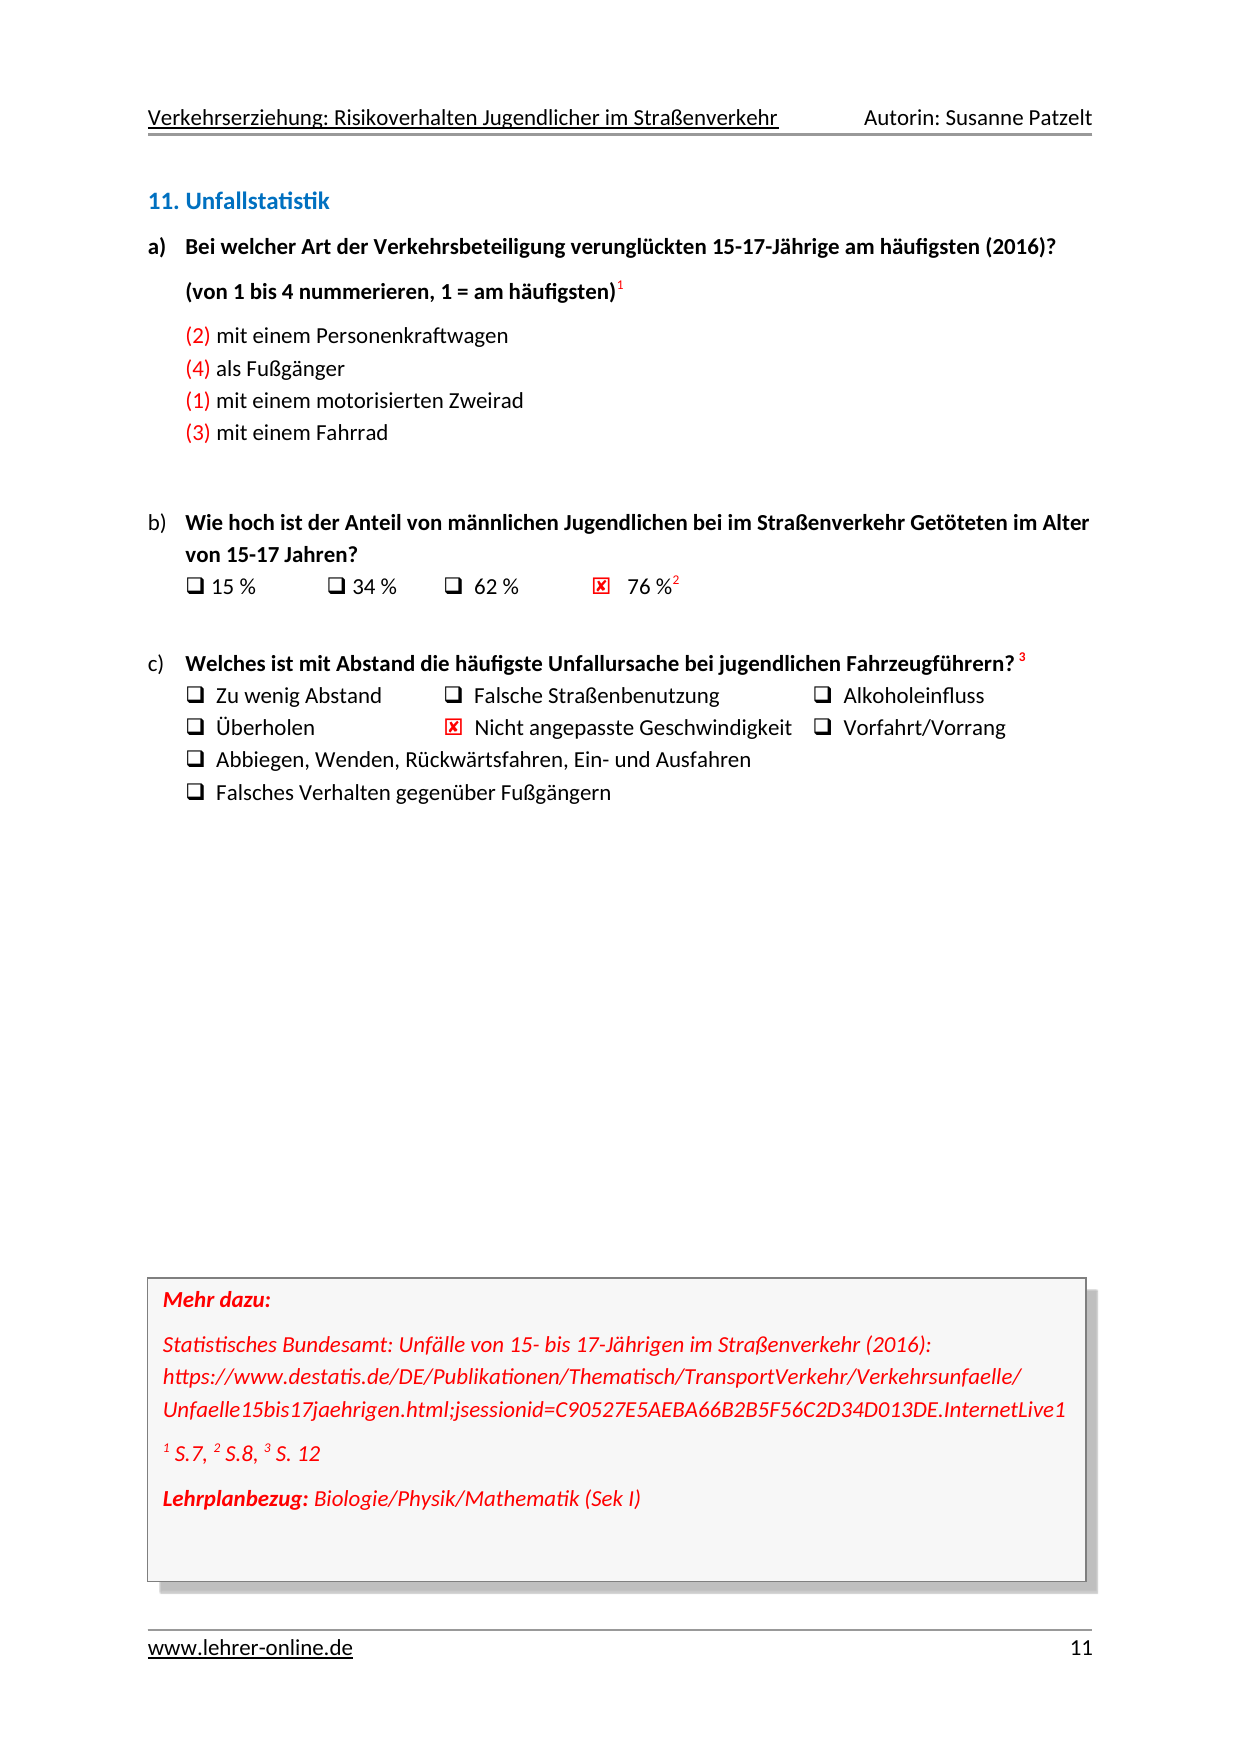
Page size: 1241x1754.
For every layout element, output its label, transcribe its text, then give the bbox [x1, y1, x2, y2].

list Wie hoch ist der Anteil von männlichen Jugendlichen bei im Straßenverkehr Getöteten im Alter von 15-17 Jahren? 15 % 34 % 62 % 76 %2 [148, 508, 1092, 632]
text (von 1 bis 4 nummerieren, 1 = am häufigsten)1 [185, 277, 1092, 305]
list Welches ist mit Abstand die häufigste Unfallursache bei jugendlichen Fahrzeugführern? 3 Zu wenig Abstand Falsche Straßenbenutzung Alkoholeinfluss Überholen Nicht angepasste Geschwindigkeit Vorfahrt/Vorrang Abbiegen, Wenden, Rückwärtsfahren, Ein- und Ausfahren Falsches Verhalten gegenüber Fußgängern [148, 649, 1092, 902]
text 11. Unfallstatistik [148, 185, 1092, 215]
list Bei welcher Art der Verkehrsbeteiligung verunglückten 15-17-Jährige am häufigsten (2016)? [148, 232, 1092, 260]
text (2) mit einem Personenkraftwagen (4) als Fußgänger (1) mit einem motorisierten Zweirad (3) mit einem Fahrrad [185, 322, 1092, 446]
